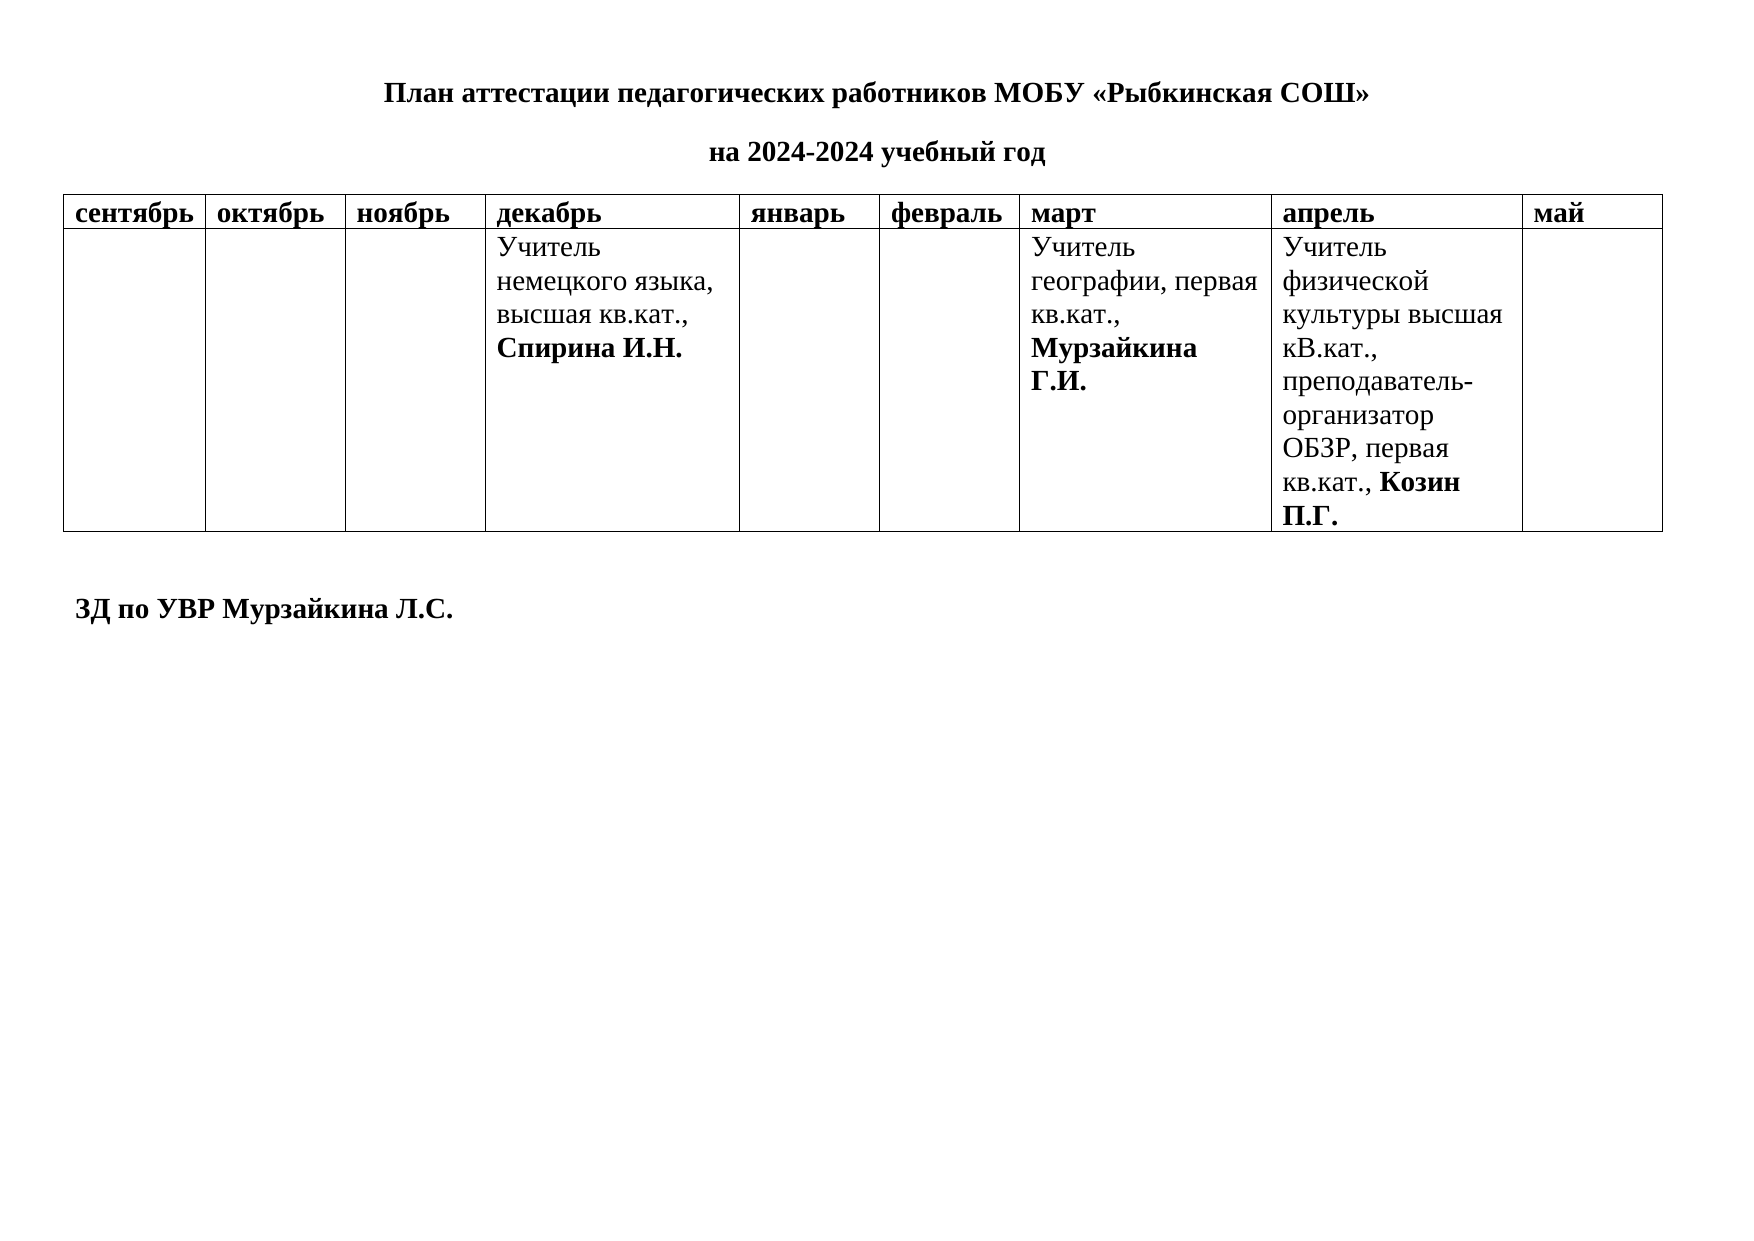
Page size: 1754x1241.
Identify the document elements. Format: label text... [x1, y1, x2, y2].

table_header февраль [880, 195, 1019, 228]
table_cell [64, 229, 205, 531]
table_cell Учитель географии, первая кв.кат., Мурзайкина Г.И. [1020, 229, 1271, 531]
table_header октябрь [206, 195, 345, 228]
table_header январь [740, 195, 879, 228]
table_cell [740, 229, 879, 531]
text на 2024-2024 учебный год [75, 134, 1679, 168]
table_header декабрь [486, 195, 739, 228]
text ЗД по УВР Мурзайкина Л.С. [75, 592, 1679, 625]
table_cell Учитель немецкого языка, высшая кв.кат., Спирина И.Н. [486, 229, 739, 531]
table_cell Учитель физической культуры высшая кВ.кат., преподаватель-организатор ОБЗР, первая кв.кат., Козин П.Г. [1272, 229, 1522, 531]
table_header апрель [1272, 195, 1522, 228]
table_cell [1523, 229, 1662, 531]
table_header ноябрь [346, 195, 485, 228]
table_header март [1020, 195, 1271, 228]
table_header сентябрь [64, 195, 205, 228]
table_cell [880, 229, 1019, 531]
text План аттестации педагогических работников МОБУ «Рыбкинская СОШ» [75, 75, 1679, 108]
table_cell [346, 229, 485, 531]
table_cell [206, 229, 345, 531]
table_header май [1523, 195, 1662, 228]
